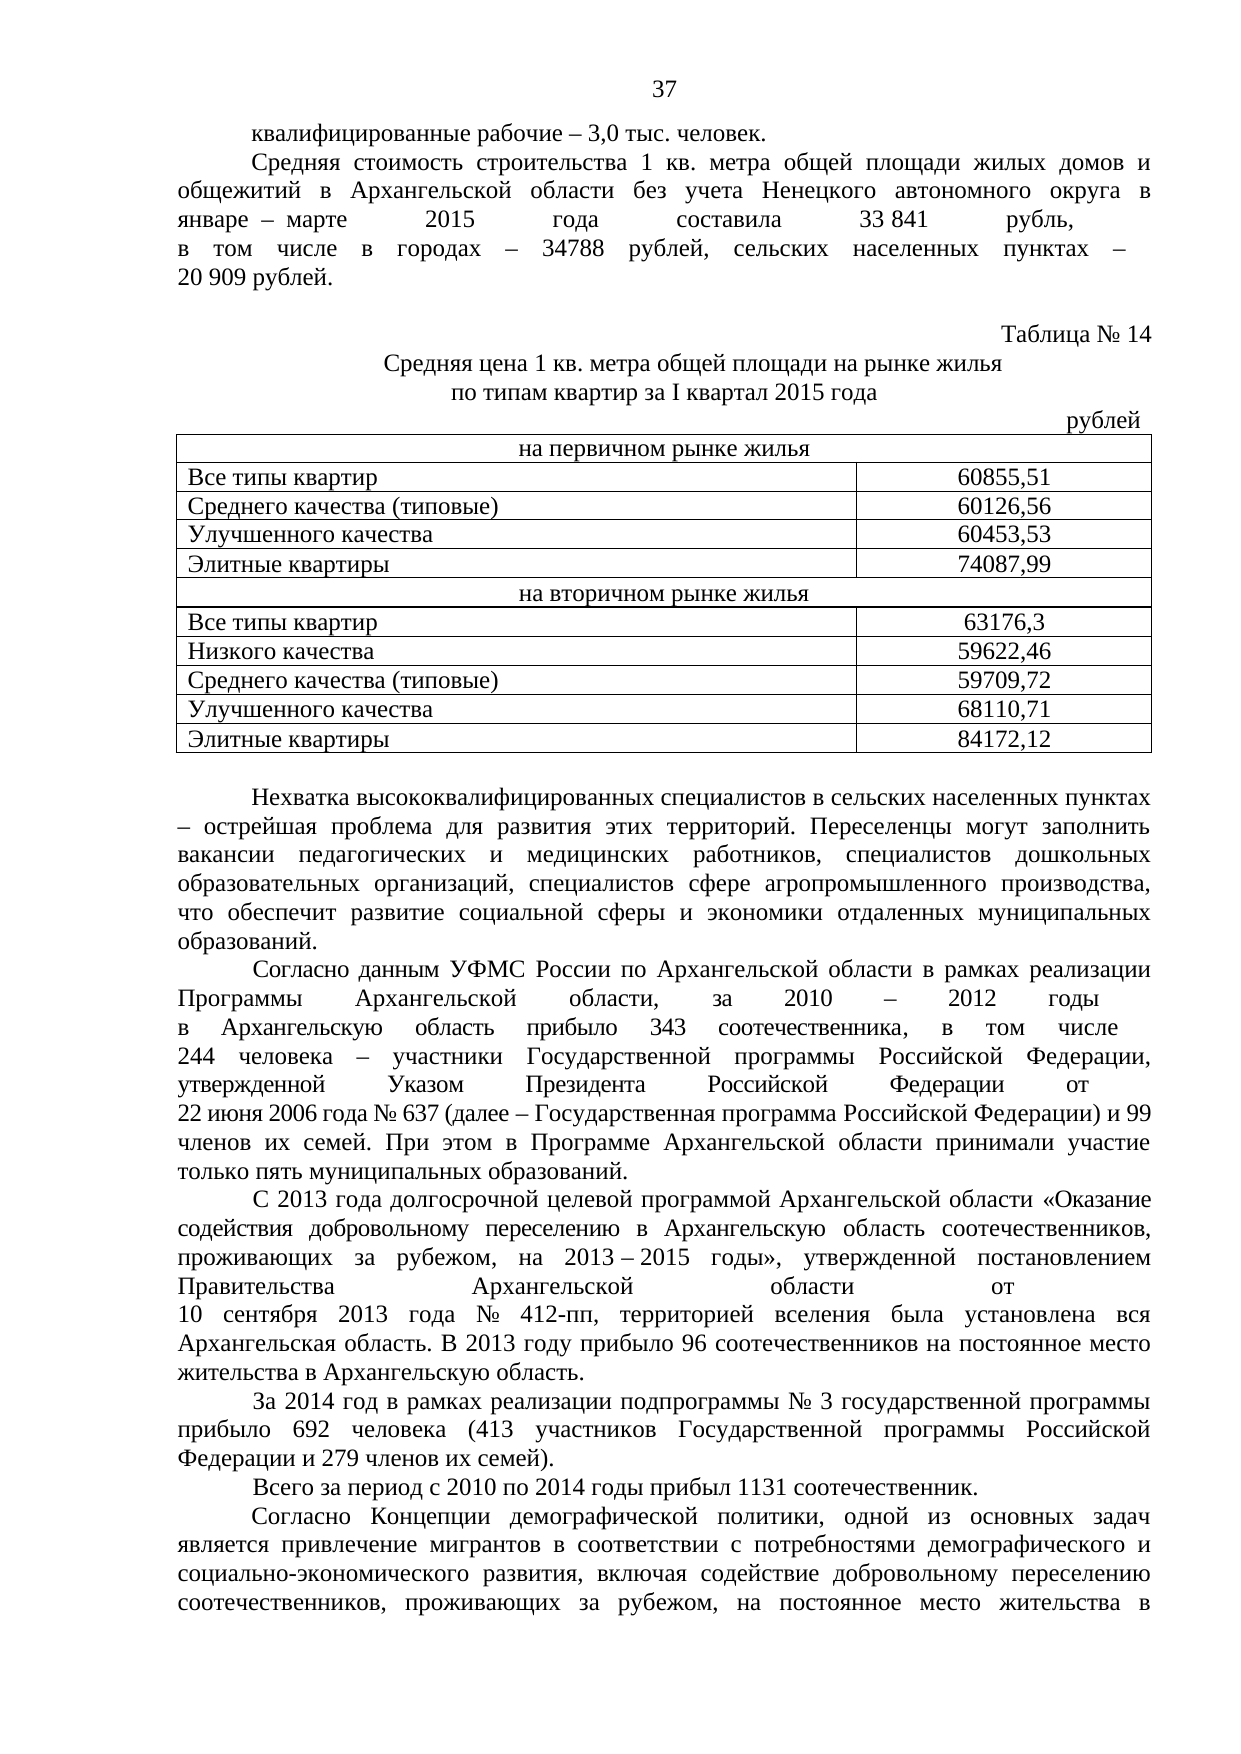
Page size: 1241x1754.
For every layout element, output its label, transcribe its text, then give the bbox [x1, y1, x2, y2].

table_cell 60453,53 [857, 520, 1151, 548]
table_cell 59622,46 [857, 637, 1151, 665]
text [177, 1501, 1152, 1616]
table_cell на первичном рынке жилья [177, 435, 1151, 462]
table_cell 63176,3 [857, 608, 1151, 636]
table_cell Улучшенного качества [177, 695, 856, 723]
table_header Средняя цена 1 кв. метра общей площади на рынке жилья по типам квартир за I квартал 2015 года рублей [176, 348, 1152, 434]
text За 2014 год в рамках реализации подпрограммы № 3 государственной программы прибыло 692 человека (413 участников Государственной программы Российской Федерации и 279 членов их семей). [177, 1386, 1152, 1472]
text Таблица № 14 [177, 319, 1152, 348]
table_cell Элитные квартиры [177, 549, 856, 577]
text Всего за период с 2010 по 2014 годы прибыл 1131 соотечественник. [177, 1472, 1152, 1501]
text Нехватка высококвалифицированных специалистов в сельских населенных пунктах – острейшая проблема для развития этих территорий. Переселенцы могут заполнить вакансии педагогических и медицинских работников, специалистов дошкольных образовательных организаций, специалистов сфере агропромышленного производства, что обеспечит развитие социальной сферы и экономики отдаленных муниципальных образований. [177, 782, 1152, 954]
table_cell 60126,56 [857, 492, 1151, 519]
table_cell Улучшенного качества [177, 520, 856, 548]
table_cell 60855,51 [857, 463, 1151, 491]
text Согласно данным УФМС России по Архангельской области в рамках реализации Программы Архангельской области, за 2010 – 2012 годы в Архангельскую область прибыло 343 соотечественника, в том числе 244 человека – участники Государственной программы Российской Федерации, утвержденной Указом Президента Российской Федерации от 22 июня 2006 года № 637 (далее – Государственная программа Российской Федерации) и 99 членов их семей. При этом в Программе Архангельской области принимали участие только пять муниципальных образований. [177, 954, 1152, 1184]
table_cell Все типы квартир [177, 463, 856, 491]
table_cell 59709,72 [857, 666, 1151, 694]
table_cell 74087,99 [857, 549, 1151, 577]
text квалифицированные рабочие – 3,0 тыс. человек. [177, 118, 1152, 147]
text С 2013 года долгосрочной целевой программой Архангельской области «Оказание содействия добровольному переселению в Архангельскую область соотечественников, проживающих за рубежом, на 2013 – 2015 годы», утвержденной постановлением Правительства Архангельской области от 10 сентября 2013 года № 412-пп, территорией вселения была установлена вся Архангельская область. В 2013 году прибыло 96 соотечественников на постоянное место жительства в Архангельскую область. [177, 1184, 1152, 1386]
table_cell Среднего качества (типовые) [177, 666, 856, 694]
table_cell Элитные квартиры [177, 724, 856, 752]
table_cell Среднего качества (типовые) [177, 492, 856, 519]
table_cell Все типы квартир [177, 608, 856, 636]
text Средняя стоимость строительства 1 кв. метра общей площади жилых домов и общежитий в Архангельской области без учета Ненецкого автономного округа в январе – марте 2015 года составила 33 841 рубль, в том числе в городах – 34788 рублей, сельских населенных пунктах – 20 909 рублей. [177, 147, 1152, 291]
table_cell Низкого качества [177, 637, 856, 665]
table_cell 68110,71 [857, 695, 1151, 723]
table_cell на вторичном рынке жилья [177, 578, 1151, 606]
table_cell 84172,12 [857, 724, 1151, 752]
